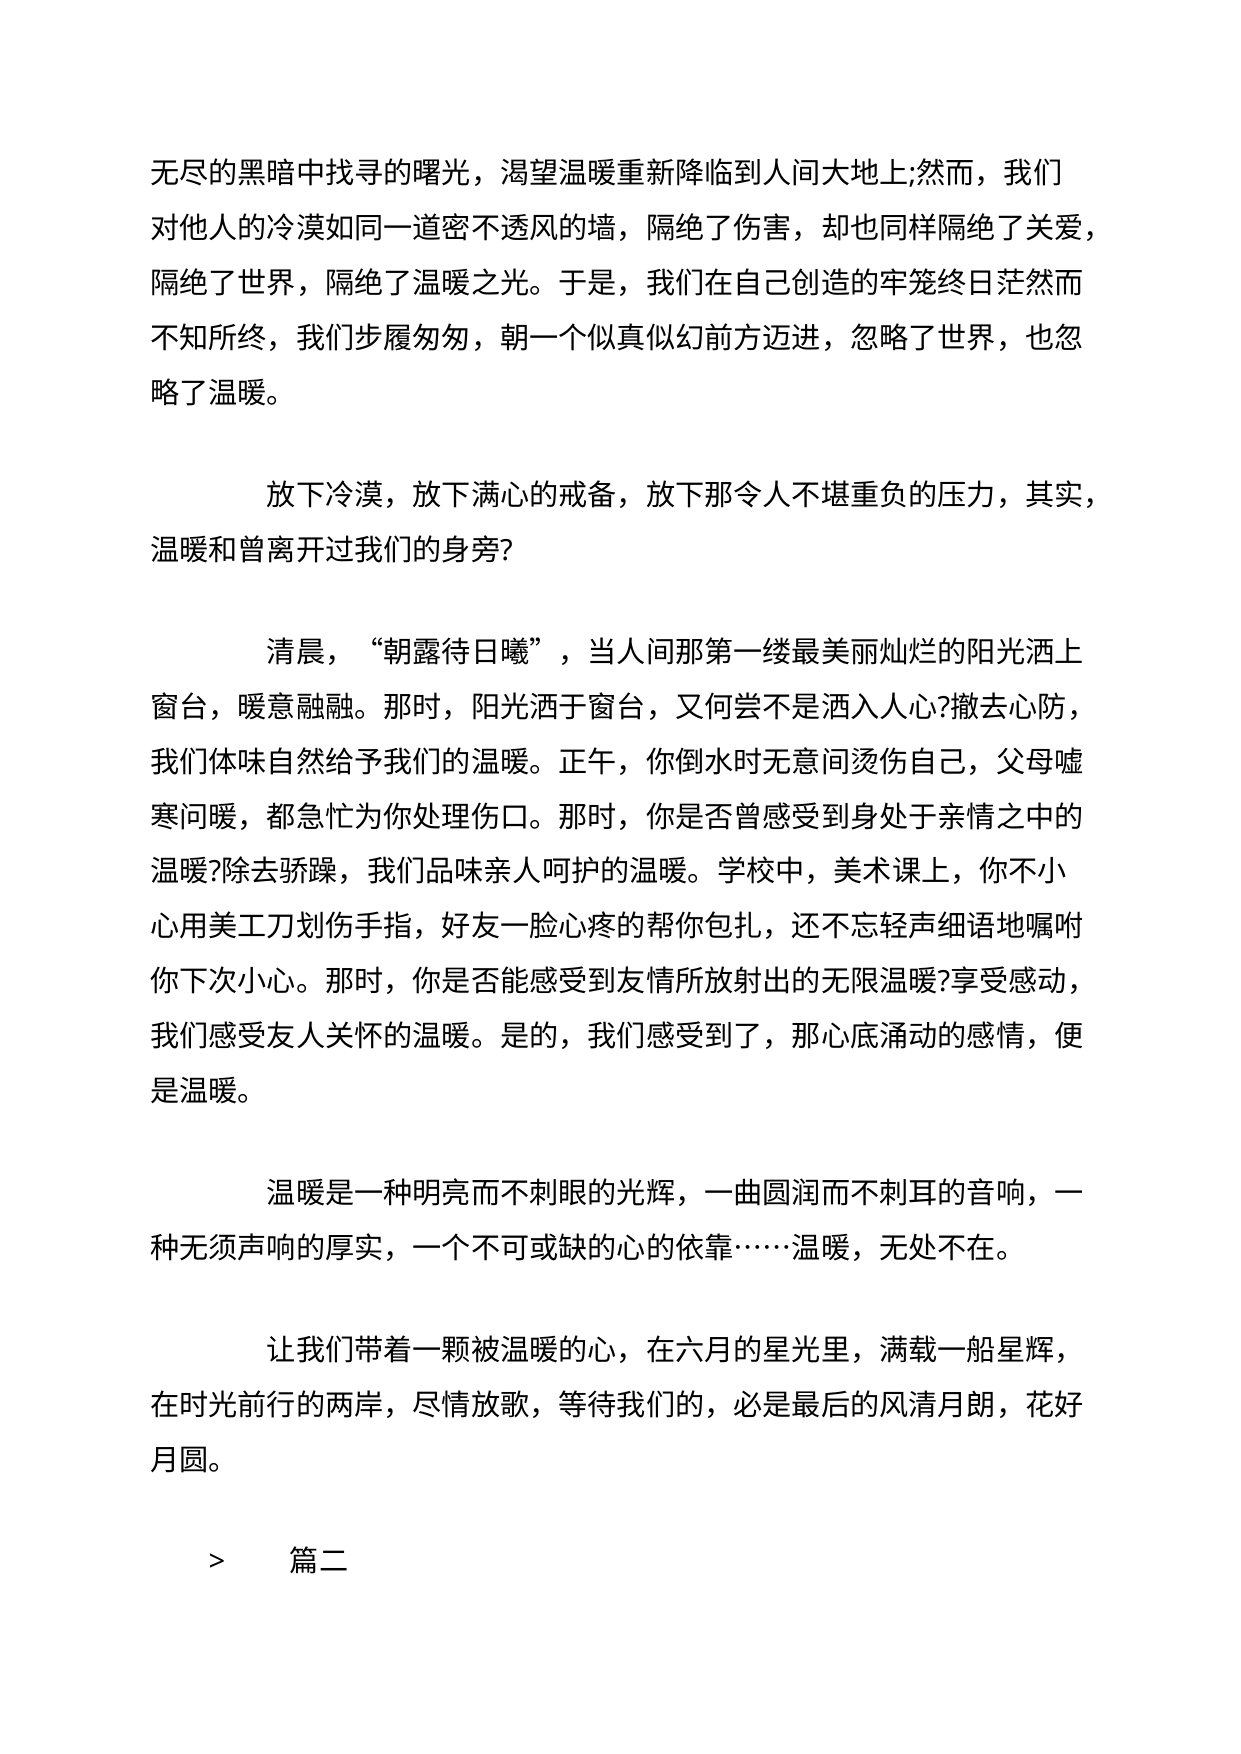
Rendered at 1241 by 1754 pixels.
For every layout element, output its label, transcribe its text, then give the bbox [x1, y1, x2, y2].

text 放下冷漠，放下满心的戒备，放下那令人不堪重负的压力，其实，温暖和曾离开过我们的身旁? [150, 471, 1090, 569]
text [150, 150, 1090, 412]
text 清晨，“朝露待日曦”，当人间那第一缕最美丽灿烂的阳光洒上窗台，暖意融融。那时，阳光洒于窗台，又何尝不是洒入人心?撤去心防，我们体味自然给予我们的温暖。正午，你倒水时无意间烫伤自己，父母嘘寒问暖，都急忙为你处理伤口。那时，你是否曾感受到身处于亲情之中的温暖?除去骄躁，我们品味亲人呵护的温暖。学校中，美术课上，你不小心用美工刀划伤手指，好友一脸心疼的帮你包扎，还不忘轻声细语地嘱咐你下次小心。那时，你是否能感受到友情所放射出的无限温暖?享受感动，我们感受友人关怀的温暖。是的，我们感受到了，那心底涌动的感情，便是温暖。 [150, 628, 1090, 1110]
text > 篇二 [150, 1538, 1090, 1580]
text 让我们带着一颗被温暖的心，在六月的星光里，满载一船星辉，在时光前行的两岸，尽情放歌，等待我们的，必是最后的风清月朗，花好月圆。 [150, 1326, 1090, 1478]
text 温暖是一种明亮而不刺眼的光辉，一曲圆润而不刺耳的音响，一种无须声响的厚实，一个不可或缺的心的依靠……温暖，无处不在。 [150, 1169, 1090, 1267]
